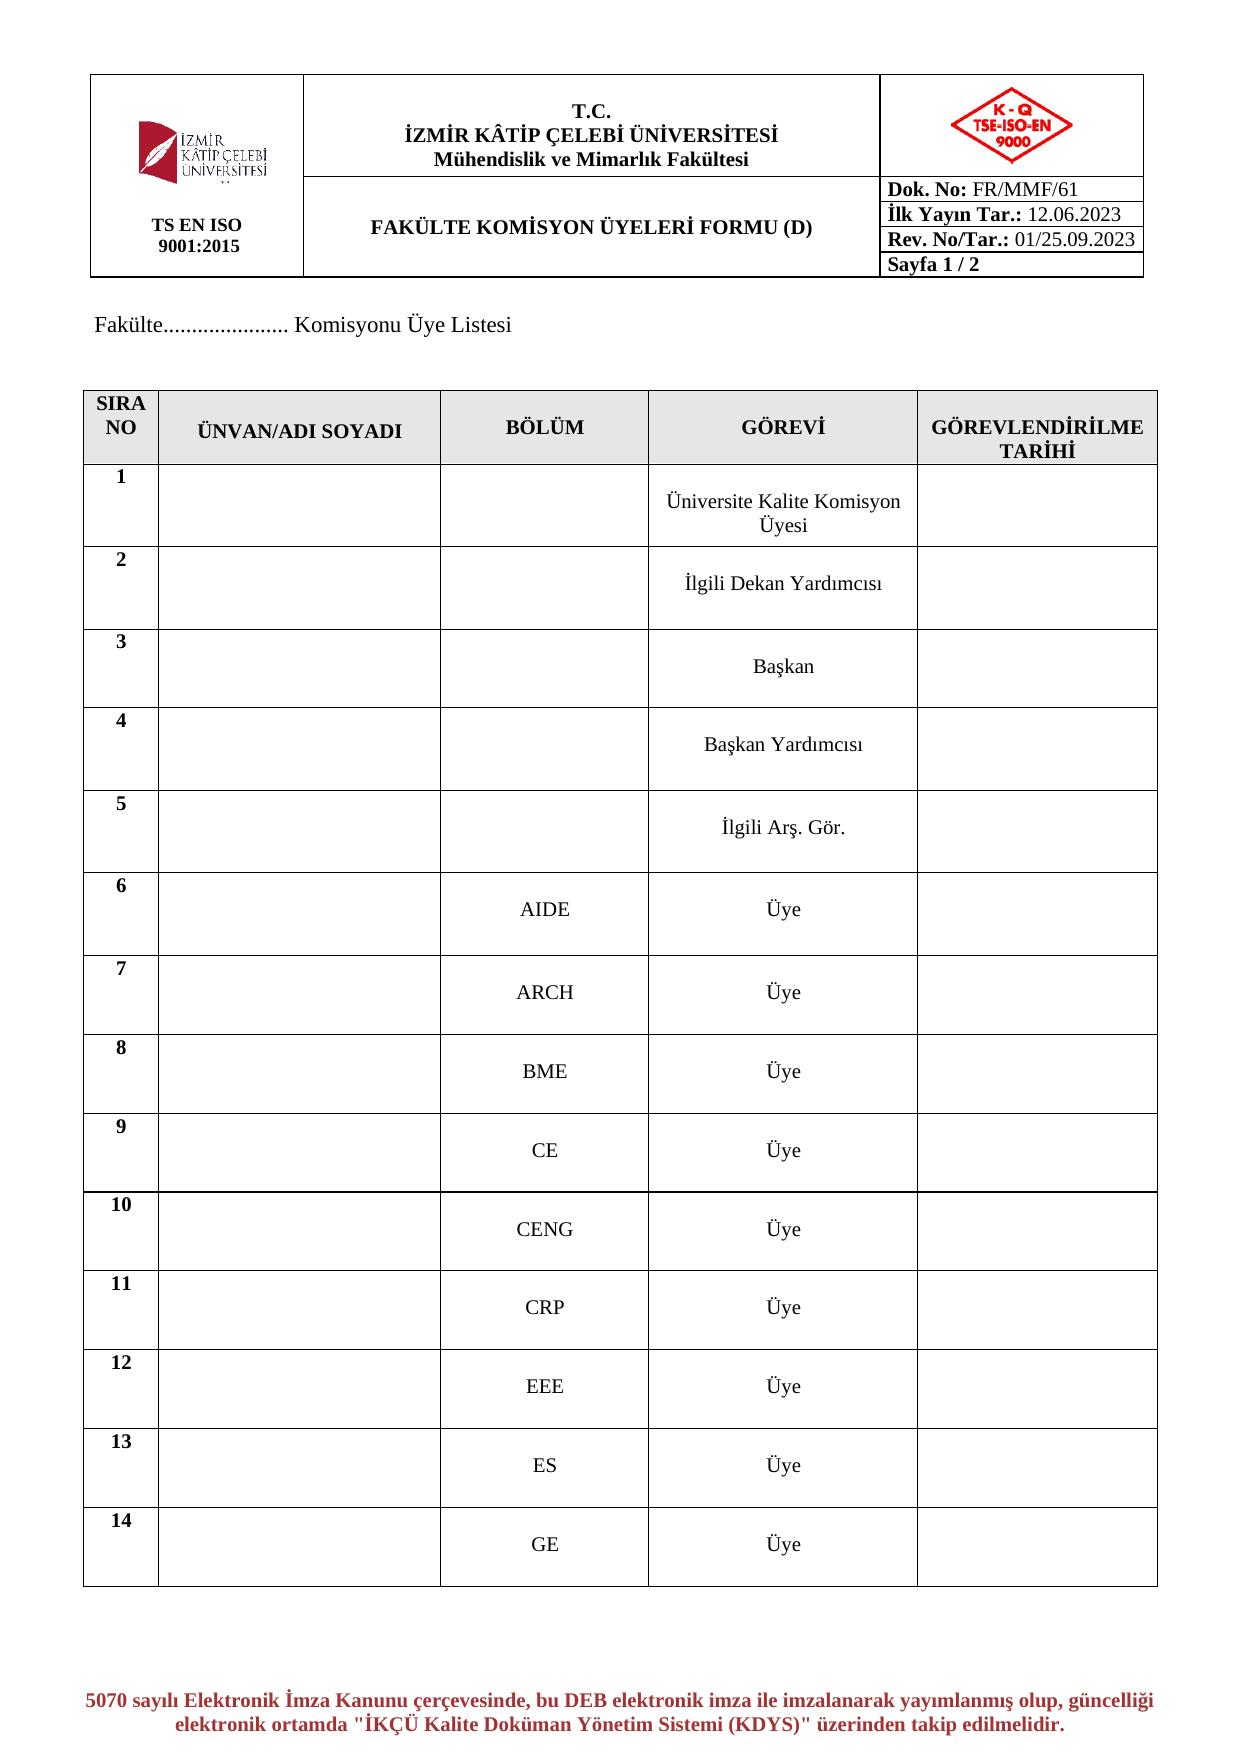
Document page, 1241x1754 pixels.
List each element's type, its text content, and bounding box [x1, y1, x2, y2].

table_cell Üye [649, 1193, 917, 1270]
table_cell [159, 1035, 440, 1112]
table_cell CE [441, 1114, 648, 1191]
table_cell İlgili Dekan Yardımcısı [649, 547, 917, 628]
table_cell Üye [649, 1429, 917, 1507]
table_cell [159, 791, 440, 872]
table_cell 3 [84, 630, 158, 707]
picture [951, 87, 1073, 164]
table_cell 10 [84, 1193, 158, 1270]
table_cell Üye [649, 956, 917, 1034]
table_cell Üye [649, 1271, 917, 1349]
table_cell [918, 1114, 1157, 1191]
table_cell CRP [441, 1271, 648, 1349]
table_cell ES [441, 1429, 648, 1507]
table_cell [918, 1508, 1157, 1586]
table_cell Üye [649, 1508, 917, 1586]
table_cell [159, 1271, 440, 1349]
table_cell [159, 873, 440, 955]
table_cell 13 [84, 1429, 158, 1507]
table_header GÖREVİ [649, 391, 917, 463]
table_cell 14 [84, 1508, 158, 1586]
table_cell 11 [84, 1271, 158, 1349]
picture [126, 111, 283, 199]
table_cell [918, 708, 1157, 790]
table_cell [918, 873, 1157, 955]
table_cell [159, 1429, 440, 1507]
table_cell [918, 1350, 1157, 1428]
table_cell [918, 956, 1157, 1034]
table_header GÖREVLENDİRİLME TARİHİ [918, 391, 1157, 463]
table_cell [159, 630, 440, 707]
table_cell Üye [649, 1035, 917, 1112]
table_cell Başkan [649, 630, 917, 707]
table_cell Üye [649, 873, 917, 955]
table_cell [918, 1035, 1157, 1112]
table_cell 2 [84, 547, 158, 628]
table_cell AIDE [441, 873, 648, 955]
table_cell ARCH [441, 956, 648, 1034]
table_cell [159, 465, 440, 546]
table_header SIRA NO [84, 391, 158, 463]
table_cell Üye [649, 1114, 917, 1191]
table_cell [918, 791, 1157, 872]
table_cell [159, 956, 440, 1034]
table_cell Başkan Yardımcısı [649, 708, 917, 790]
table_cell 1 [84, 465, 158, 546]
table_cell 8 [84, 1035, 158, 1112]
table_cell [159, 708, 440, 790]
table_cell 5 [84, 791, 158, 872]
table_cell 12 [84, 1350, 158, 1428]
table_cell [918, 465, 1157, 546]
table_cell [159, 1350, 440, 1428]
table_cell [441, 465, 648, 546]
table_cell 6 [84, 873, 158, 955]
table_cell [159, 547, 440, 628]
table_cell [918, 1271, 1157, 1349]
table_cell [918, 1429, 1157, 1507]
table_cell 7 [84, 956, 158, 1034]
table_cell [159, 1193, 440, 1270]
table_cell [441, 708, 648, 790]
table_cell [159, 1114, 440, 1191]
table_cell CENG [441, 1193, 648, 1270]
table_cell GE [441, 1508, 648, 1586]
table_cell Üniversite Kalite Komisyon Üyesi [649, 465, 917, 546]
table_cell [159, 1508, 440, 1586]
table_header BÖLÜM [441, 391, 648, 463]
text Fakülte...................... Komisyonu Üye Listesi [83, 311, 1157, 337]
table_cell [441, 547, 648, 628]
table_cell EEE [441, 1350, 648, 1428]
table_cell [918, 630, 1157, 707]
table_cell BME [441, 1035, 648, 1112]
table_cell [918, 1193, 1157, 1270]
table_cell [918, 547, 1157, 628]
table_header ÜNVAN/ADI SOYADI [159, 391, 440, 463]
table_cell İlgili Arş. Gör. [649, 791, 917, 872]
table_cell [441, 791, 648, 872]
table_cell Üye [649, 1350, 917, 1428]
table_cell [441, 630, 648, 707]
table_cell 9 [84, 1114, 158, 1191]
table_cell 4 [84, 708, 158, 790]
